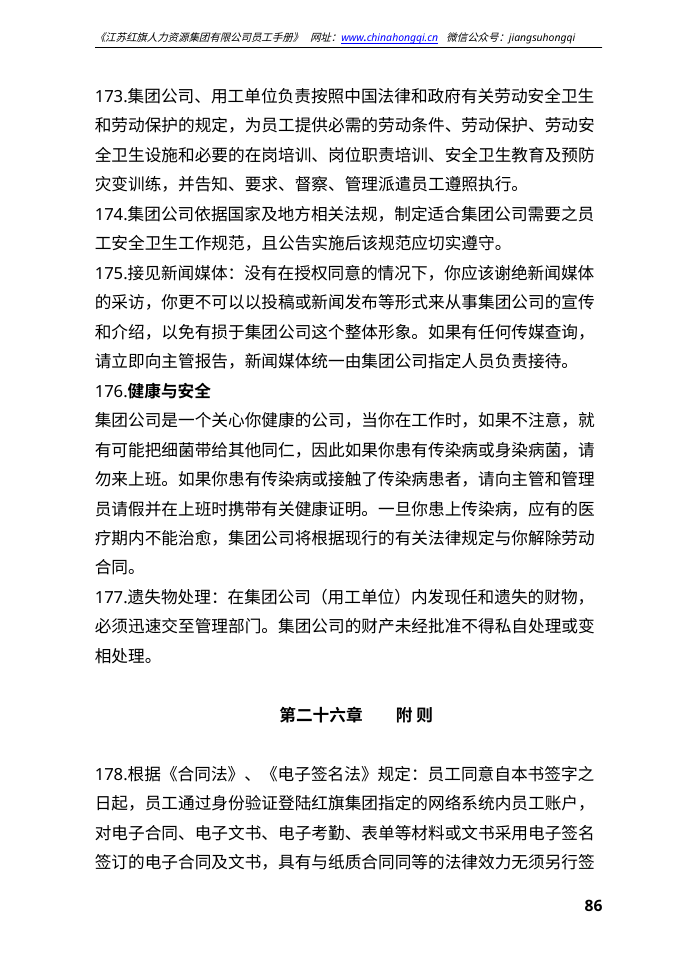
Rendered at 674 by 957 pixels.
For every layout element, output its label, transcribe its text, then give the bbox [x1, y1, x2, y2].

text 173.集团公司、用工单位负责按照中国法律和政府有关劳动安全卫生和劳动保护的规定，为员工提供必需的劳动条件、劳动保护、劳动安全卫生设施和必要的在岗培训、岗位职责培训、安全卫生教育及预防灾变训练，并告知、要求、督察、管理派遣员工遵照执行。 [94, 80, 602, 198]
text 176.健康与安全 [94, 375, 602, 404]
text 177.遗失物处理：在集团公司（用工单位）内发现任和遗失的财物，必须迅速交至管理部门。集团公司的财产未经批准不得私自处理或变相处理。 [94, 581, 602, 670]
text 集团公司是一个关心你健康的公司，当你在工作时，如果不注意，就有可能把细菌带给其他同仁，因此如果你患有传染病或身染病菌，请勿来上班。如果你患有传染病或接触了传染病患者，请向主管和管理员请假并在上班时携带有关健康证明。一旦你患上传染病，应有的医疗期内不能治愈，集团公司将根据现行的有关法律规定与你解除劳动合同。 [94, 404, 602, 581]
text 175.接见新闻媒体：没有在授权同意的情况下，你应该谢绝新闻媒体的采访，你更不可以以投稿或新闻发布等形式来从事集团公司的宣传和介绍，以免有损于集团公司这个整体形象。如果有任何传媒查询，请立即向主管报告，新闻媒体统一由集团公司指定人员负责接待。 [94, 257, 602, 375]
list 附 则 [109, 699, 602, 729]
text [94, 758, 602, 876]
text 174.集团公司依据国家及地方相关法规，制定适合集团公司需要之员工安全卫生工作规范，且公告实施后该规范应切实遵守。 [94, 198, 602, 257]
